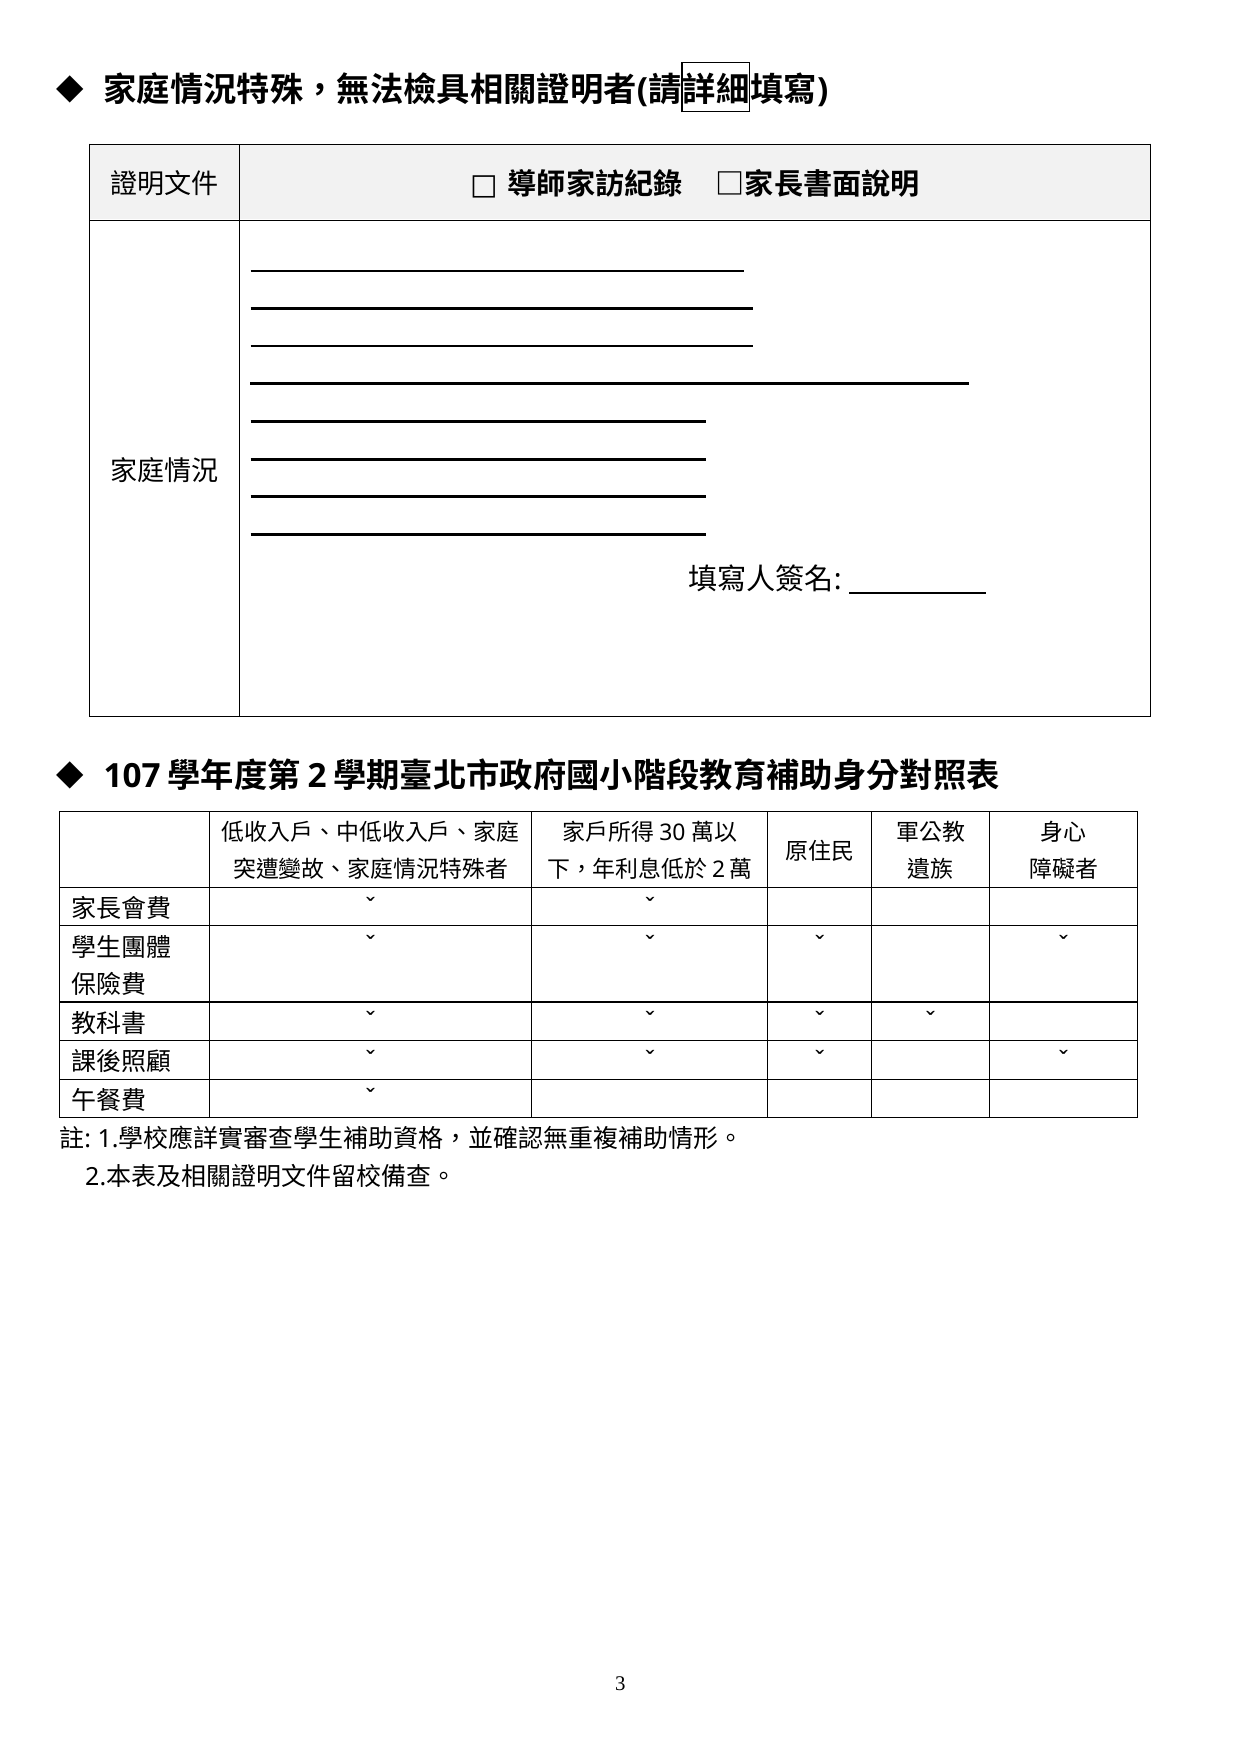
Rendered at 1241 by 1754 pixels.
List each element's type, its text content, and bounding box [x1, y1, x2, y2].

table_header 家戶所得 30 萬以下，年利息低於2萬 [532, 812, 767, 887]
table_cell 午餐費 [60, 1080, 209, 1117]
table_cell ˇ [872, 1003, 989, 1040]
table_cell ˇ [532, 1003, 767, 1040]
table_header 身心 障礙者 [990, 812, 1137, 887]
table_cell [872, 888, 989, 925]
list 107學年度第2學期臺北市政府國小階段教育補助身分對照表 [53, 736, 1181, 811]
table_cell 學生團體 保險費 [60, 926, 209, 1001]
table_cell ˇ [532, 926, 767, 1001]
table_cell ˇ [532, 888, 767, 925]
table_cell 填寫人簽名: [240, 221, 1150, 716]
table_cell [532, 1080, 767, 1117]
table_cell ˇ [210, 926, 531, 1001]
table_cell ˇ [210, 1080, 531, 1117]
table_cell ˇ [768, 1003, 871, 1040]
table_cell ˇ [532, 1041, 767, 1078]
table_cell 課後照顧 [60, 1041, 209, 1078]
text 2.本表及相關證明文件留校備查。 [59, 1156, 1181, 1193]
table_cell ˇ [768, 926, 871, 1001]
table_cell ˇ [990, 926, 1137, 1001]
table_header 證明文件 [90, 145, 239, 219]
table_cell [872, 1041, 989, 1078]
table_cell [990, 888, 1137, 925]
table_header [60, 812, 209, 887]
table_cell [768, 888, 871, 925]
table_cell [768, 1080, 871, 1117]
table_cell ˇ [768, 1041, 871, 1078]
table_cell 家長會費 [60, 888, 209, 925]
table_cell ˇ [990, 1041, 1137, 1078]
list 家庭情況特殊，無法檢具相關證明者(請詳細填寫) [53, 50, 1181, 125]
table_cell 教科書 [60, 1003, 209, 1040]
table_cell [990, 1003, 1137, 1040]
table_header 低收入戶、中低收入戶、家庭突遭變故、家庭情況特殊者 [210, 812, 531, 887]
text 註: 1.學校應詳實審查學生補助資格，並確認無重複補助情形。 [59, 1118, 1181, 1156]
table_cell 家庭情況 [90, 221, 239, 716]
table_cell [872, 1080, 989, 1117]
table_header 軍公教 遺族 [872, 812, 989, 887]
table_header 原住民 [768, 812, 871, 887]
table_cell [872, 926, 989, 1001]
table_header 導師家訪紀錄 □家長書面說明 [240, 145, 1150, 219]
table_cell [990, 1080, 1137, 1117]
table_cell ˇ [210, 888, 531, 925]
table_cell ˇ [210, 1003, 531, 1040]
table_cell ˇ [210, 1041, 531, 1078]
